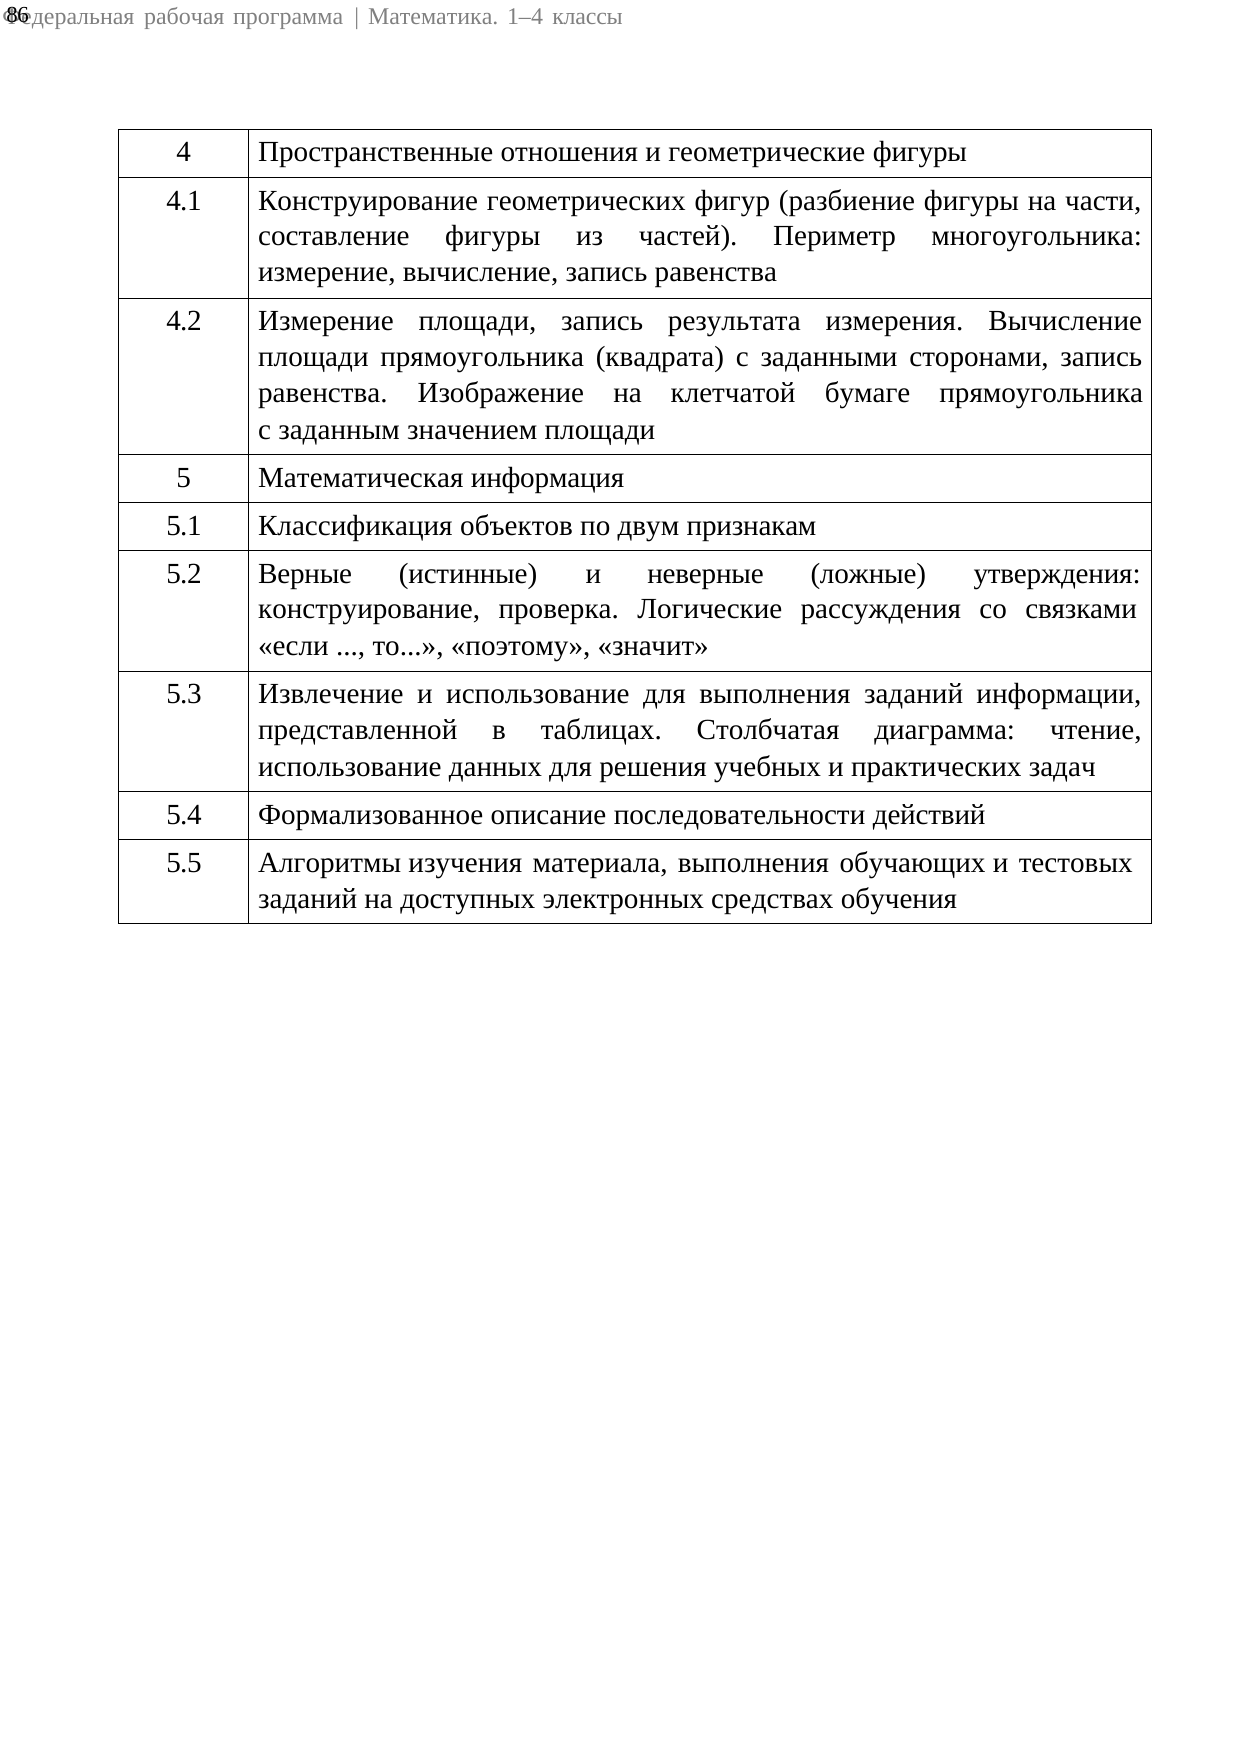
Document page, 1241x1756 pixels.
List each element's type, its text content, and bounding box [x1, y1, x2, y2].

table_header Пространственные отношения и геометрические фигуры [249, 130, 1151, 177]
table_cell 5.3 [119, 672, 248, 791]
table_cell 5.1 [119, 503, 248, 550]
table_cell 4.1 [119, 178, 248, 297]
table_cell Алгоритмы изучения материала, выполнения обучающих и тестовых заданий на доступных электронных средствах обучения [249, 840, 1151, 923]
table_cell Конструирование геометрических фигур (разбиение фигуры на части, составление фигуры из частей). Периметр многоугольника: измерение, вычисление, запись равенства [249, 178, 1151, 297]
table_cell Извлечение и использование для выполнения заданий информации, представленной в таблицах. Столбчатая диаграмма: чтение, использование данных для решения учебных и практических задач [249, 672, 1151, 791]
table_cell Измерение площади, запись результата измерения. Вычисление площади прямоугольника (квадрата) с заданными сторонами, запись равенства. Изображение на клетчатой бумаге прямоугольника с заданным значением площади [249, 299, 1151, 454]
table_cell Математическая информация [249, 455, 1151, 502]
table_cell Верные (истинные) и неверные (ложные) утверждения: конструирование, проверка. Логические рассуждения со связками «если ..., то...», «поэтому», «значит» [249, 551, 1151, 671]
table_cell 5.2 [119, 551, 248, 671]
table_header 4 [119, 130, 248, 177]
table_cell 4.2 [119, 299, 248, 454]
table_cell Классификация объектов по двум признакам [249, 503, 1151, 550]
table_cell 5 [119, 455, 248, 502]
table_cell 5.4 [119, 792, 248, 839]
table_cell Формализованное описание последовательности действий [249, 792, 1151, 839]
table_cell 5.5 [119, 840, 248, 923]
